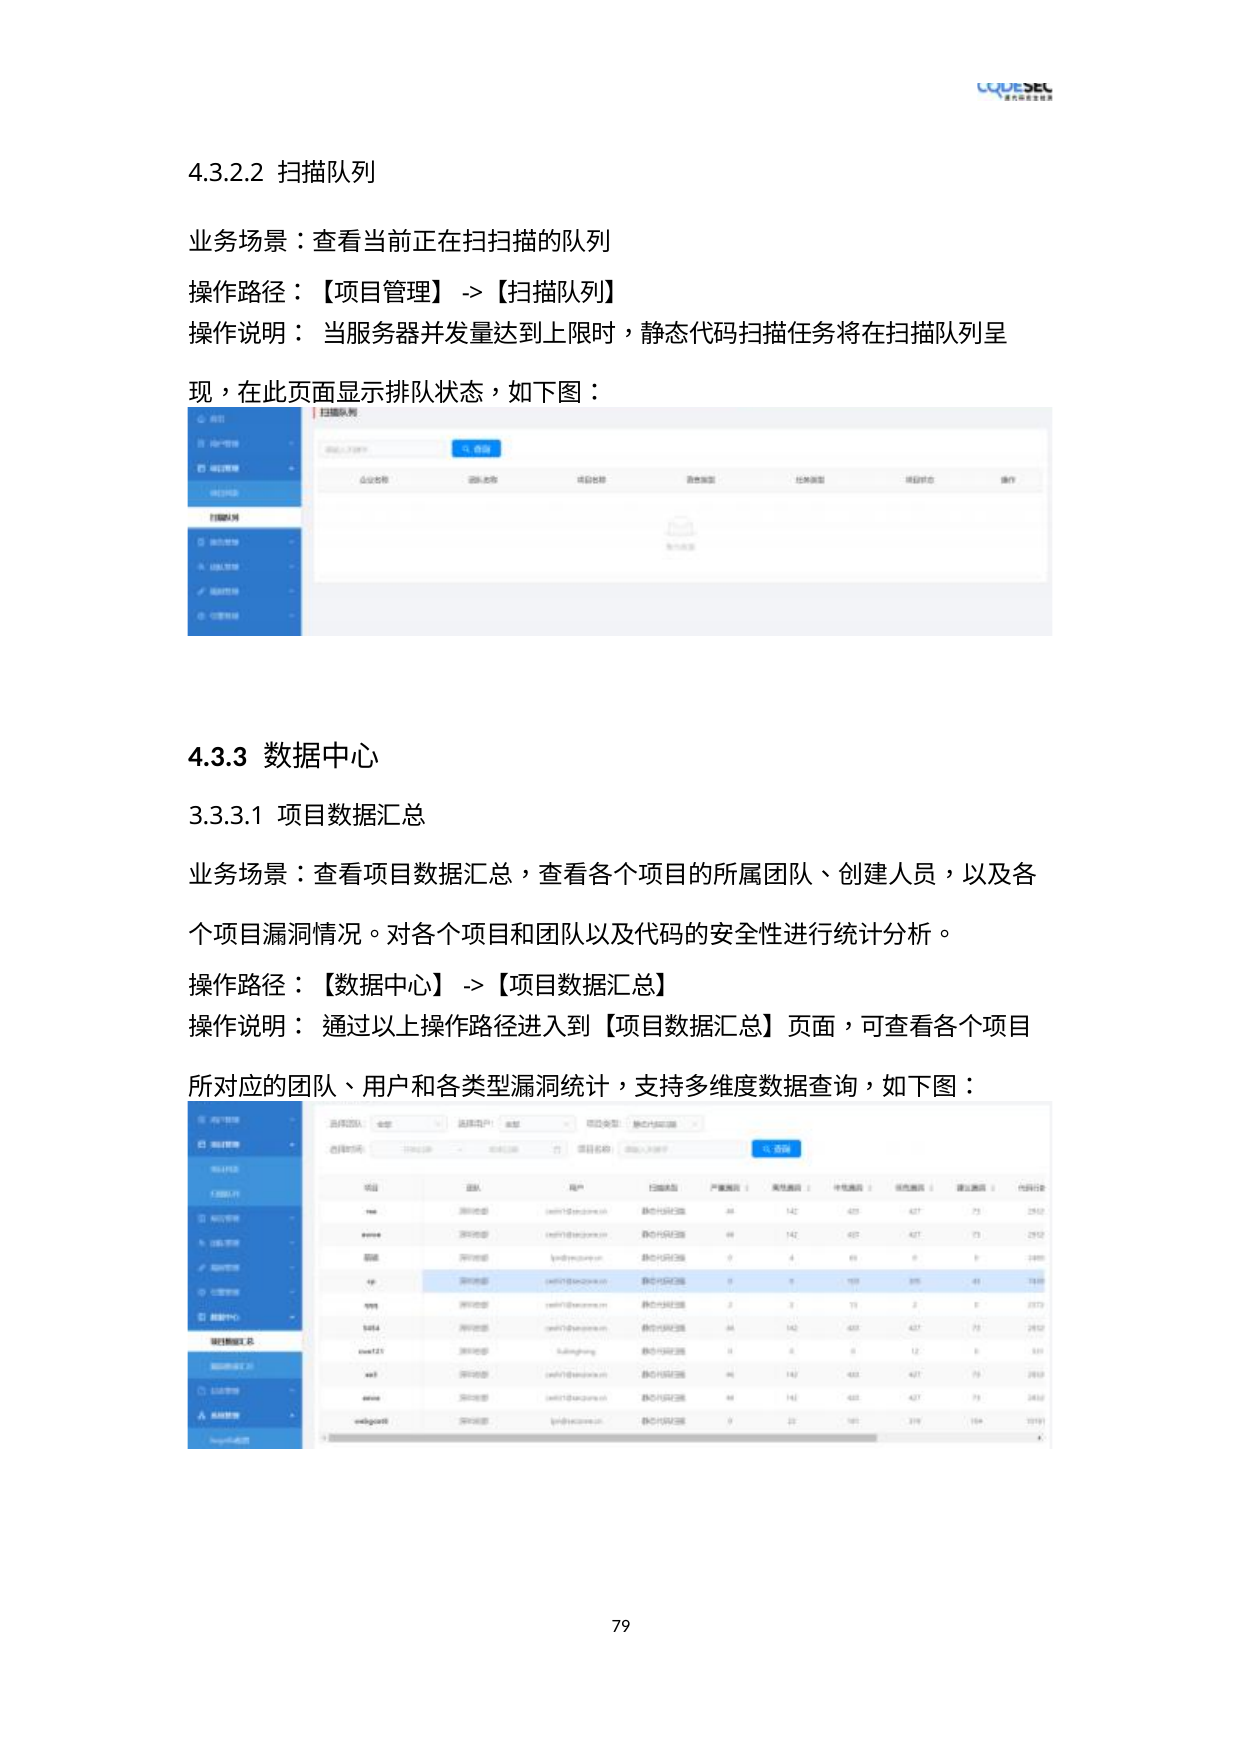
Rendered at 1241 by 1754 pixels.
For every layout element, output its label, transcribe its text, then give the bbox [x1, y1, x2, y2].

text 业务场景：查看项目数据汇总，查看各个项目的所属团队、创建人员，以及各 [188, 869, 1054, 919]
picture [187, 407, 1053, 636]
text 所对应的团队、用户和各类型漏洞统计，支持多维度数据查询，如下图： [188, 1070, 1054, 1101]
picture [977, 83, 1053, 101]
picture [187, 1101, 1053, 1449]
text 业务场景：查看当前正在扫扫描的队列 [188, 226, 1054, 257]
text 操作路径：【数据中心】 ->【项目数据汇总】 [188, 970, 1054, 1001]
text 3.3.3.1 项目数据汇总 [188, 800, 1054, 831]
text 操作说明： 当服务器并发量达到上限时，静态代码扫描任务将在扫描队列呈 [188, 327, 1054, 377]
text 4.3.3 数据中心 [188, 738, 1054, 774]
text 个项目漏洞情况。对各个项目和团队以及代码的安全性进行统计分析。 [188, 919, 1054, 950]
text 4.3.2.2 扫描队列 [188, 156, 1054, 187]
text 现，在此页面显示排队状态，如下图： [188, 377, 1054, 408]
text 操作说明： 通过以上操作路径进入到【项目数据汇总】页面，可查看各个项目 [188, 1021, 1054, 1070]
text 操作路径：【项目管理】 ->【扫描队列】 [188, 276, 1054, 307]
